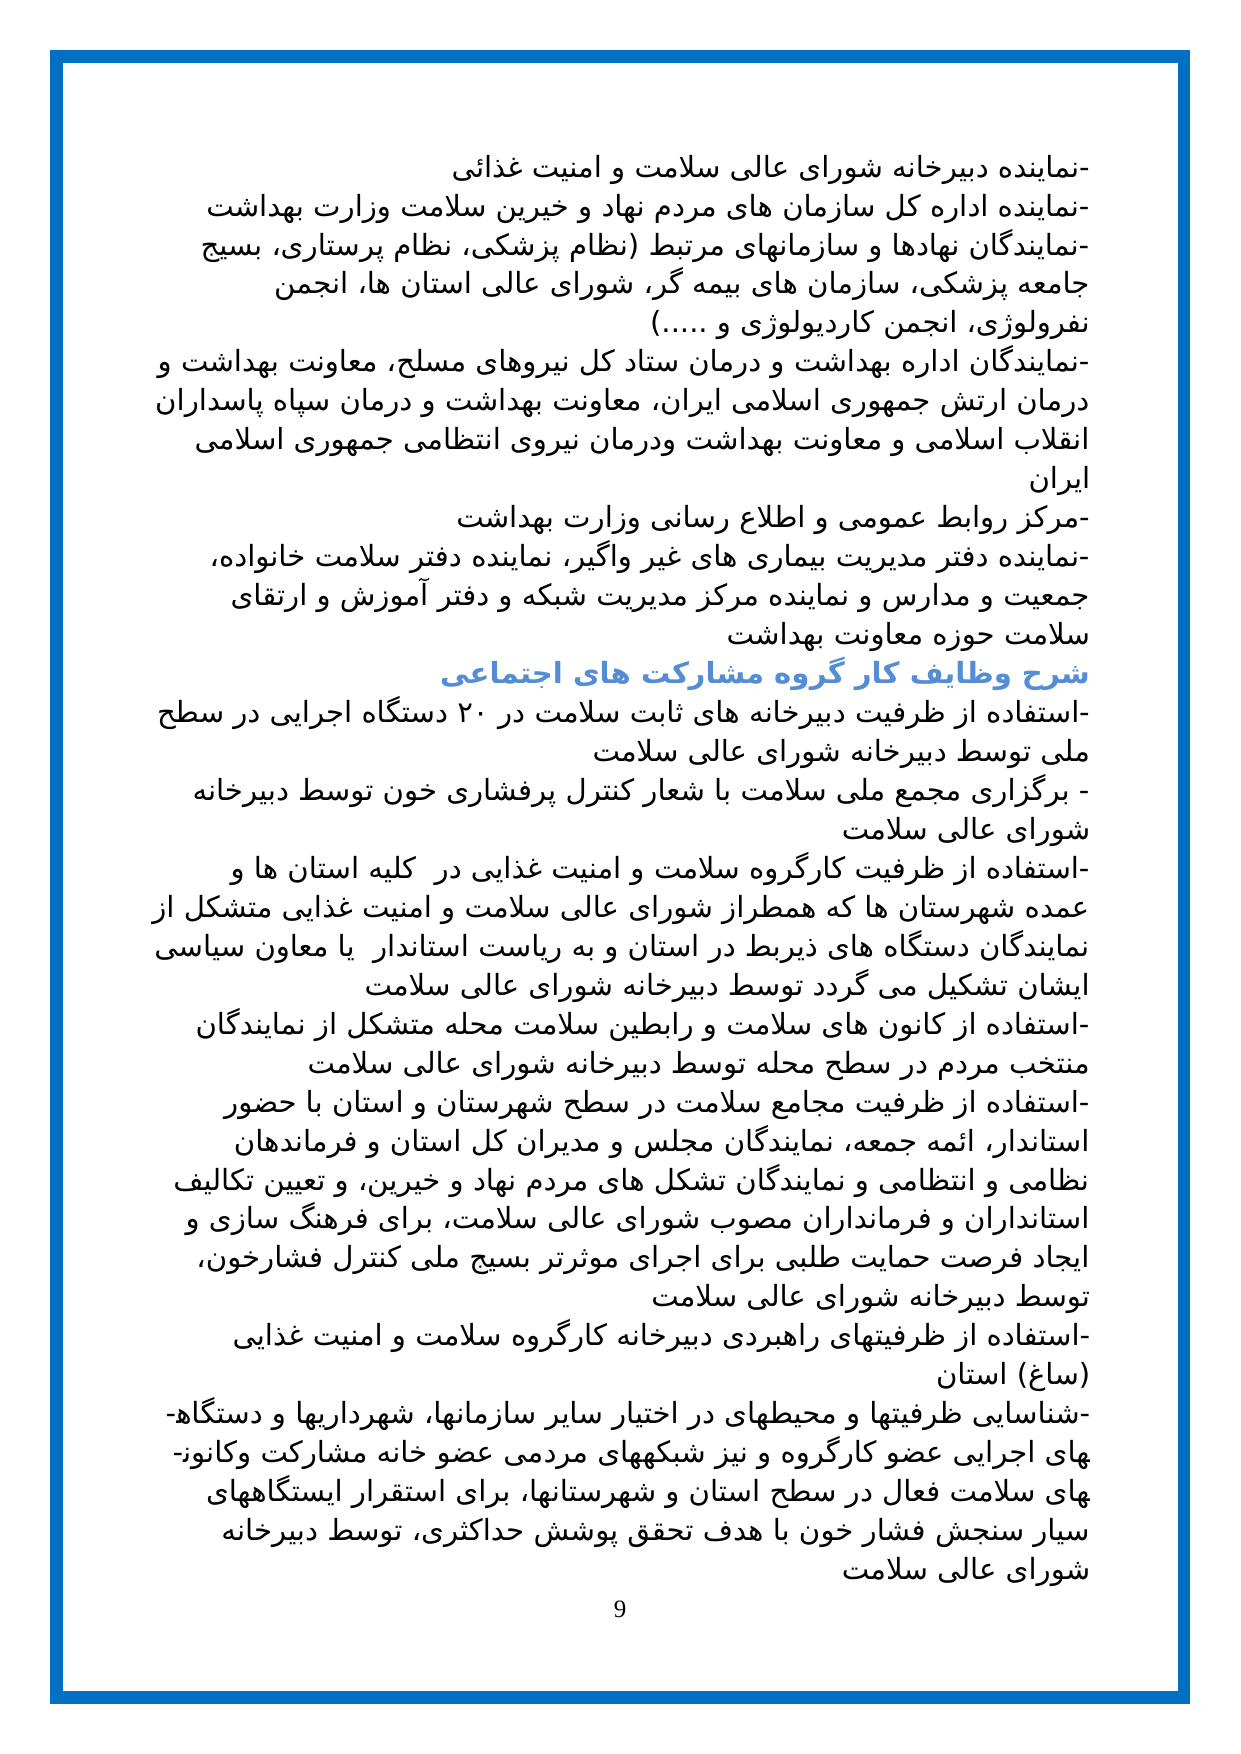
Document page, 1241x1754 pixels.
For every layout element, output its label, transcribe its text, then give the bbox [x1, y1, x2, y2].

text -استفاده از ظرفیت کارگروه سلامت و امنیت غذایی در کلیه استان ها و عمده شهرستان ها که همطراز شورای عالی سلامت و امنیت غذایی متشکل از نمایندگان دستگاه های ذیربط در استان و به ریاست استاندار یا معاون سیاسی ایشان تشکیل می گردد توسط دبیرخانه شورای عالی سلامت [150, 851, 1090, 1002]
text -استفاده از کانون های سلامت و رابطین سلامت محله متشکل از نمایندگان منتخب مردم در سطح محله توسط دبیرخانه شورای عالی سلامت [150, 1007, 1090, 1080]
text -نماینده دفتر مدیریت بیماری های غیر واگیر، نماینده دفتر سلامت خانواده، جمعیت و مدارس و نماینده مرکز مدیریت شبکه و دفتر آموزش و ارتقای سلامت حوزه معاونت بهداشت [150, 539, 1090, 651]
text -نمایندگان نهادها و سازمانهای مرتبط (نظام پزشکی، نظام پرستاری، بسیج جامعه پزشکی، سازمان های بیمه گر، شورای عالی استان ها، انجمن نفرولوژی، انجمن کاردیولوژی و .....) [150, 228, 1090, 340]
text -استفاده از ظرفیتهای راهبردی دبیرخانه کارگروه سلامت و امنیت غذایی (ساغ) استان [150, 1319, 1090, 1392]
text -استفاده از ظرفیت مجامع سلامت در سطح شهرستان و استان با حضور استاندار، ائمه جمعه، نمایندگان مجلس و مدیران کل استان و فرماندهان نظامی و انتظامی و نمایندگان تشکل های مردم نهاد و خیرین، و تعیین تکالیف استانداران و فرمانداران مصوب شورای عالی سلامت، برای فرهنگ سازی و ایجاد فرصت حمایت طلبی برای اجرای موثرتر بسیج ملی کنترل فشارخون، توسط دبیرخانه شورای عالی سلامت [150, 1085, 1090, 1314]
text -استفاده از ظرفیت دبیرخانه های ثابت سلامت در ۲۰ دستگاه اجرایی در سطح ملی توسط دبیرخانه شورای عالی سلامت [150, 695, 1090, 768]
text شرح وظایف کار گروه مشارکت های اجتماعی [150, 656, 1090, 690]
text -نماینده دبیرخانه شورای عالی سلامت و امنیت غذائی [150, 150, 1090, 184]
text -شناسایی ظرفیتها و محیطهای در اختیار سایر سازمانها، شهرداریها و دستگاههای اجرایی عضو کارگروه و نیز شبکههای مردمی عضو خانه مشارکت وکانونهای سلامت فعال در سطح استان و شهرستانها، برای استقرار ایستگاههای سیار سنجش فشار خون با هدف تحقق پوشش حداکثری، توسط دبیرخانه شورای عالی سلامت [150, 1397, 1090, 1586]
text -نماینده اداره کل سازمان های مردم نهاد و خیرین سلامت وزارت بهداشت [150, 189, 1090, 223]
text -مرکز روابط عمومی و اطلاع رسانی وزارت بهداشت [150, 501, 1090, 534]
text - برگزاری مجمع ملی سلامت با شعار کنترل پرفشاری خون توسط دبیرخانه شورای عالی سلامت [150, 773, 1090, 846]
text -نمایندگان اداره بهداشت و درمان ستاد کل نیروهای مسلح، معاونت بهداشت و درمان ارتش جمهوری اسلامی ایران، معاونت بهداشت و درمان سپاه پاسداران انقلاب اسلامی و معاونت بهداشت ودرمان نیروی انتظامی جمهوری اسلامی ایران [150, 345, 1090, 496]
